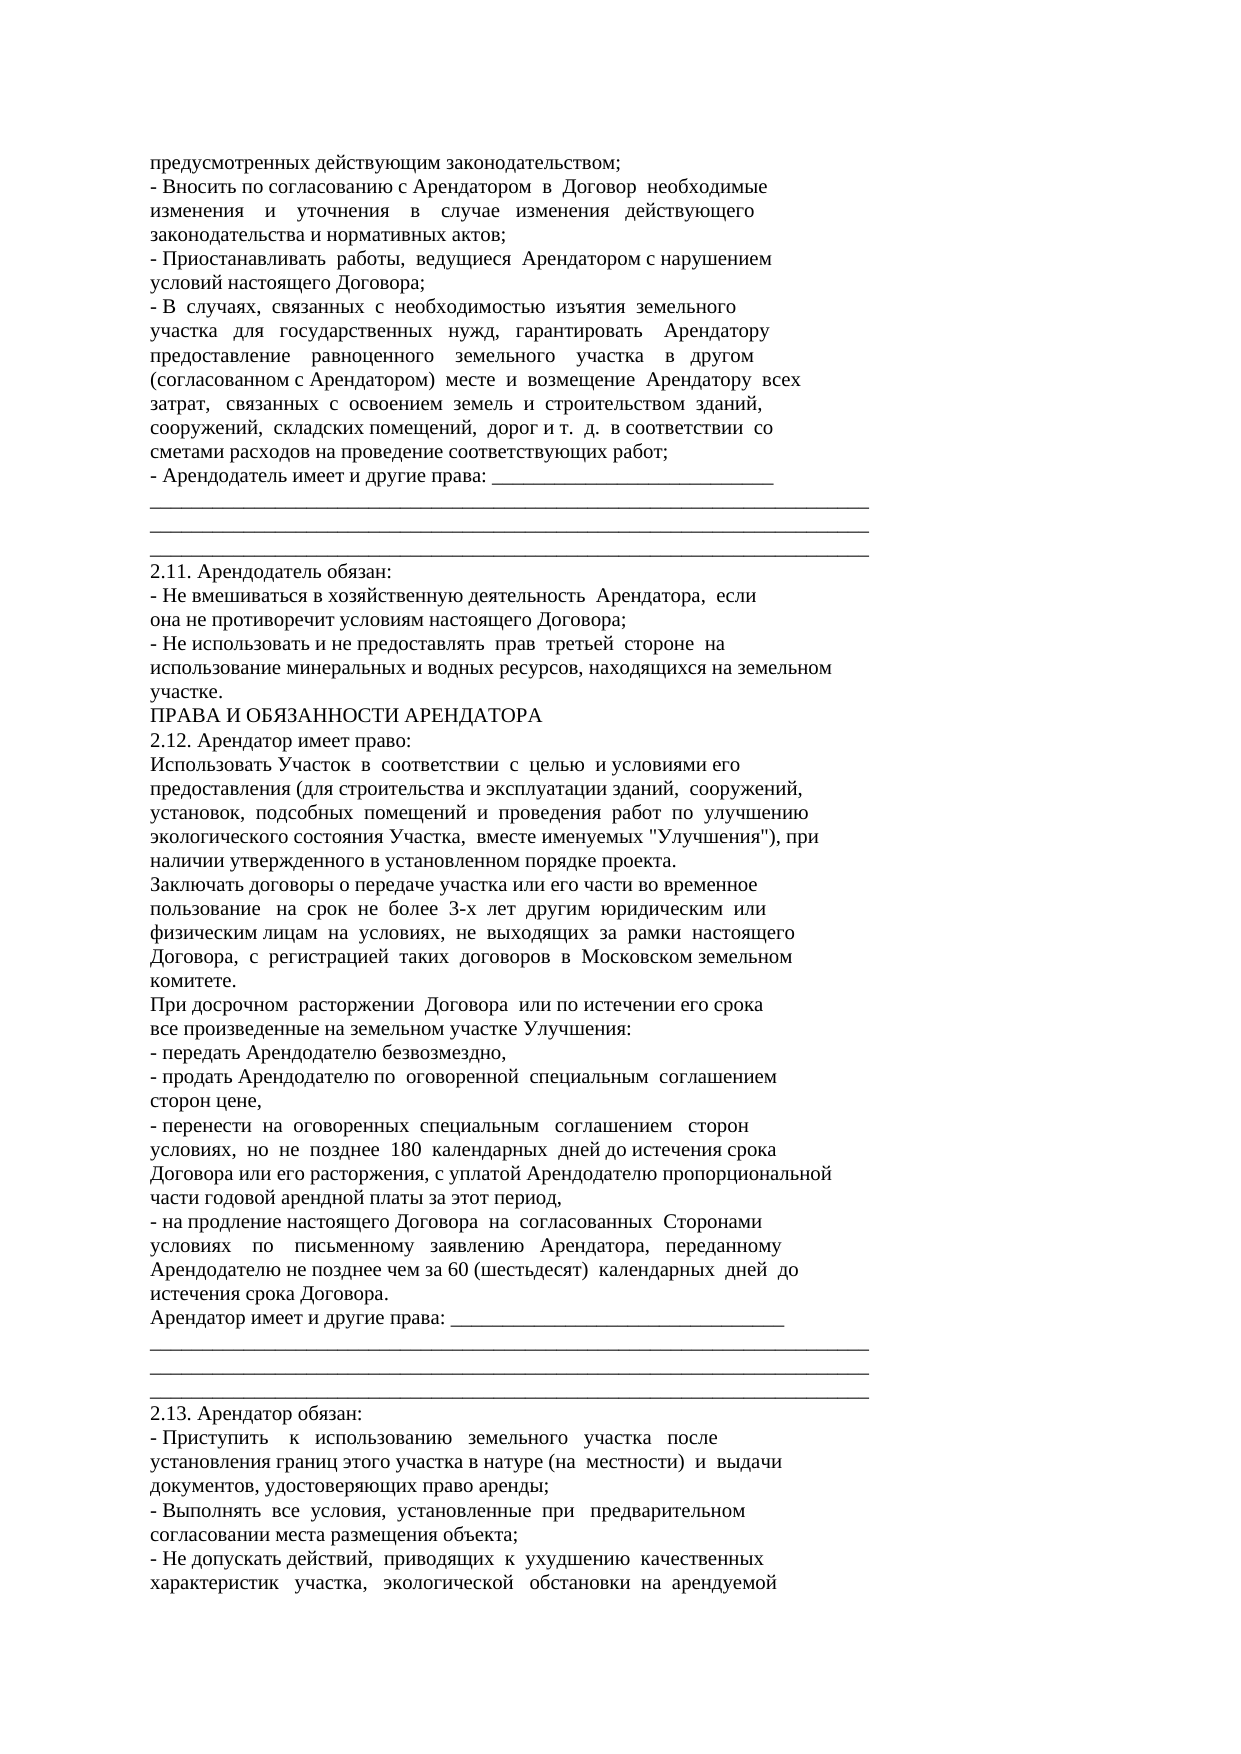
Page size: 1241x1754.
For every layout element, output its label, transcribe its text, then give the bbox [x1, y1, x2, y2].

text При досрочном расторжении Договора или по истечении его срока [150, 992, 1090, 1016]
text - Приступить к использованию земельного участка после [150, 1425, 1090, 1449]
text Договора, с регистрацией таких договоров в Московском земельном [150, 944, 1090, 968]
text физическим лицам на условиях, не выходящих за рамки настоящего [150, 920, 1090, 944]
text Арендодателю не позднее чем за 60 (шестьдесят) календарных дней до [150, 1257, 1090, 1281]
text Договора или его расторжения, с уплатой Арендодателю пропорциональной [150, 1161, 1090, 1185]
text Заключать договоры о передаче участка или его части во временное [150, 872, 1090, 896]
text сооружений, складских помещений, дорог и т. д. в соответствии со [150, 415, 1090, 439]
text - Не вмешиваться в хозяйственную деятельность Арендатора, если [150, 583, 1090, 607]
text экологического состояния Участка, вместе именуемых "Улучшения"), при [150, 824, 1090, 848]
text 2.11. Арендодатель обязан: [150, 559, 1090, 583]
text затрат, связанных с освоением земель и строительством зданий, [150, 391, 1090, 415]
text все произведенные на земельном участке Улучшения: [150, 1016, 1090, 1040]
text - на продление настоящего Договора на согласованных Сторонами [150, 1209, 1090, 1233]
text Использовать Участок в соответствии с целью и условиями его [150, 752, 1090, 776]
text (согласованном с Арендатором) месте и возмещение Арендатору всех [150, 367, 1090, 391]
text - Приостанавливать работы, ведущиеся Арендатором с нарушением [150, 246, 1090, 270]
text участке. [150, 679, 1090, 703]
text она не противоречит условиям настоящего Договора; [150, 607, 1090, 631]
text _____________________________________________________________________ [150, 511, 1090, 535]
text участка для государственных нужд, гарантировать Арендатору [150, 318, 1090, 342]
text комитете. [150, 968, 1090, 992]
text предусмотренных действующим законодательством; [150, 150, 1090, 174]
text - В случаях, связанных с необходимостью изъятия земельного [150, 294, 1090, 318]
text установок, подсобных помещений и проведения работ по улучшению [150, 800, 1090, 824]
text _____________________________________________________________________ [150, 1329, 1090, 1353]
text сметами расходов на проведение соответствующих работ; [150, 439, 1090, 463]
text _____________________________________________________________________ [150, 1377, 1090, 1401]
text установления границ этого участка в натуре (на местности) и выдачи [150, 1449, 1090, 1473]
text _____________________________________________________________________ [150, 487, 1090, 511]
text 2.13. Арендатор обязан: [150, 1401, 1090, 1425]
text условиях по письменному заявлению Арендатора, переданному [150, 1233, 1090, 1257]
text Арендатор имеет и другие права: ________________________________ [150, 1305, 1090, 1329]
text законодательства и нормативных актов; [150, 222, 1090, 246]
text _____________________________________________________________________ [150, 1353, 1090, 1377]
text - Не использовать и не предоставлять прав третьей стороне на [150, 631, 1090, 655]
text характеристик участка, экологической обстановки на арендуемой [150, 1570, 1090, 1594]
text - продать Арендодателю по оговоренной специальным соглашением [150, 1064, 1090, 1088]
text предоставления (для строительства и эксплуатации зданий, сооружений, [150, 776, 1090, 800]
text - перенести на оговоренных специальным соглашением сторон [150, 1112, 1090, 1137]
text документов, удостоверяющих право аренды; [150, 1473, 1090, 1497]
text 2.12. Арендатор имеет право: [150, 727, 1090, 752]
text - Выполнять все условия, установленные при предварительном [150, 1497, 1090, 1522]
text ПРАВА И ОБЯЗАННОСТИ АРЕНДАТОРА [150, 703, 1090, 727]
text - Вносить по согласованию с Арендатором в Договор необходимые [150, 174, 1090, 198]
text использование минеральных и водных ресурсов, находящихся на земельном [150, 655, 1090, 679]
text - Не допускать действий, приводящих к ухудшению качественных [150, 1546, 1090, 1570]
text согласовании места размещения объекта; [150, 1522, 1090, 1546]
text пользование на срок не более 3-х лет другим юридическим или [150, 896, 1090, 920]
text истечения срока Договора. [150, 1281, 1090, 1305]
text сторон цене, [150, 1088, 1090, 1112]
text предоставление равноценного земельного участка в другом [150, 342, 1090, 367]
text - Арендодатель имеет и другие права: ___________________________ [150, 463, 1090, 487]
text условий настоящего Договора; [150, 270, 1090, 294]
text _____________________________________________________________________ [150, 535, 1090, 559]
text условиях, но не позднее 180 календарных дней до истечения срока [150, 1137, 1090, 1161]
text изменения и уточнения в случае изменения действующего [150, 198, 1090, 222]
text наличии утвержденного в установленном порядке проекта. [150, 848, 1090, 872]
text части годовой арендной платы за этот период, [150, 1185, 1090, 1209]
text - передать Арендодателю безвозмездно, [150, 1040, 1090, 1064]
